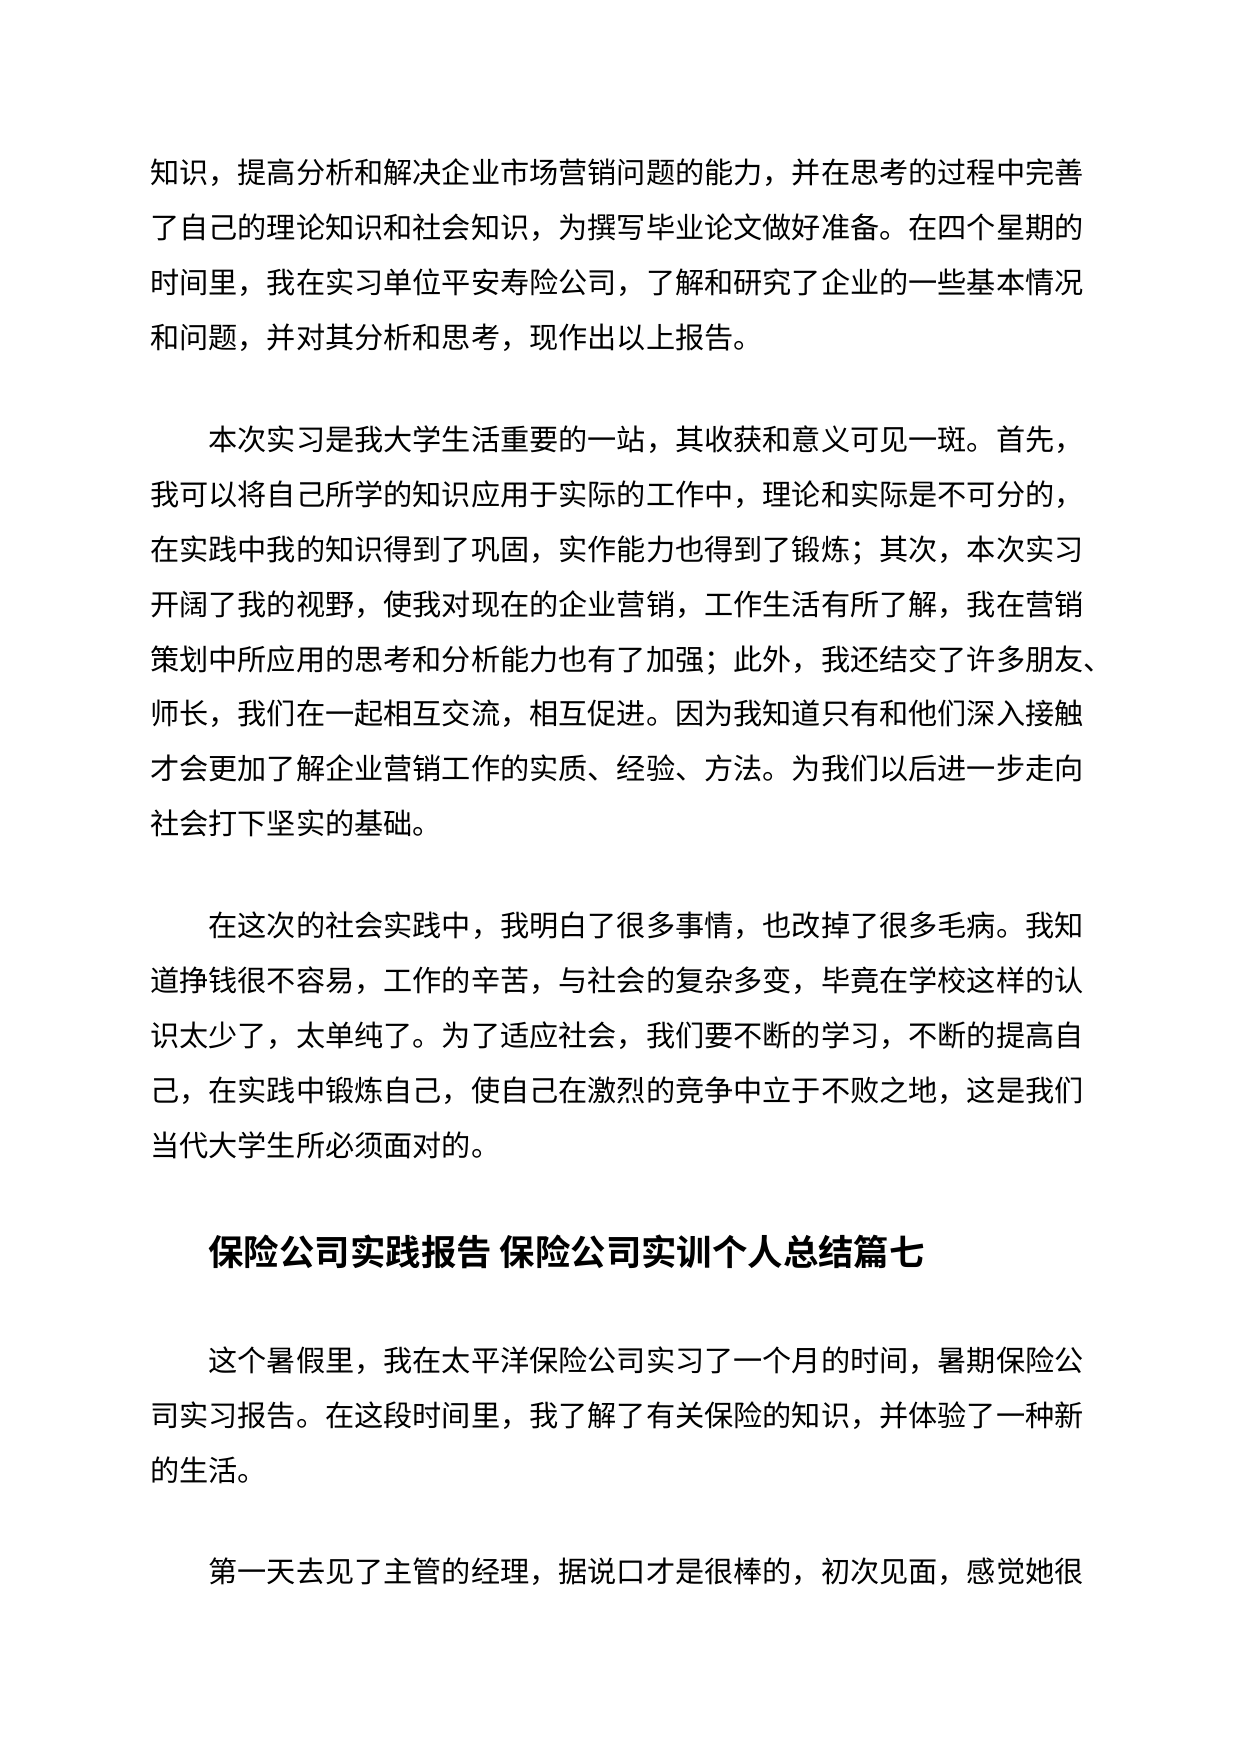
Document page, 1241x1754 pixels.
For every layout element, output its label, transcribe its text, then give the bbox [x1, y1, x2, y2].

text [150, 150, 1090, 357]
text 保险公司实践报告 保险公司实训个人总结篇七 [150, 1224, 1090, 1275]
text 在这次的社会实践中，我明白了很多事情，也改掉了很多毛病。我知道挣钱很不容易，工作的辛苦，与社会的复杂多变，毕竟在学校这样的认识太少了，太单纯了。为了适应社会，我们要不断的学习，不断的提高自己，在实践中锻炼自己，使自己在激烈的竞争中立于不败之地，这是我们当代大学生所必须面对的。 [150, 902, 1090, 1164]
text 这个暑假里，我在太平洋保险公司实习了一个月的时间，暑期保险公司实习报告。在这段时间里，我了解了有关保险的知识，并体验了一种新的生活。 [150, 1337, 1090, 1489]
text 本次实习是我大学生活重要的一站，其收获和意义可见一斑。首先，我可以将自己所学的知识应用于实际的工作中，理论和实际是不可分的，在实践中我的知识得到了巩固，实作能力也得到了锻炼；其次，本次实习开阔了我的视野，使我对现在的企业营销，工作生活有所了解，我在营销策划中所应用的思考和分析能力也有了加强；此外，我还结交了许多朋友、师长，我们在一起相互交流，相互促进。因为我知道只有和他们深入接触才会更加了解企业营销工作的实质、经验、方法。为我们以后进一步走向社会打下坚实的基础。 [150, 416, 1090, 843]
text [150, 1549, 1090, 1591]
